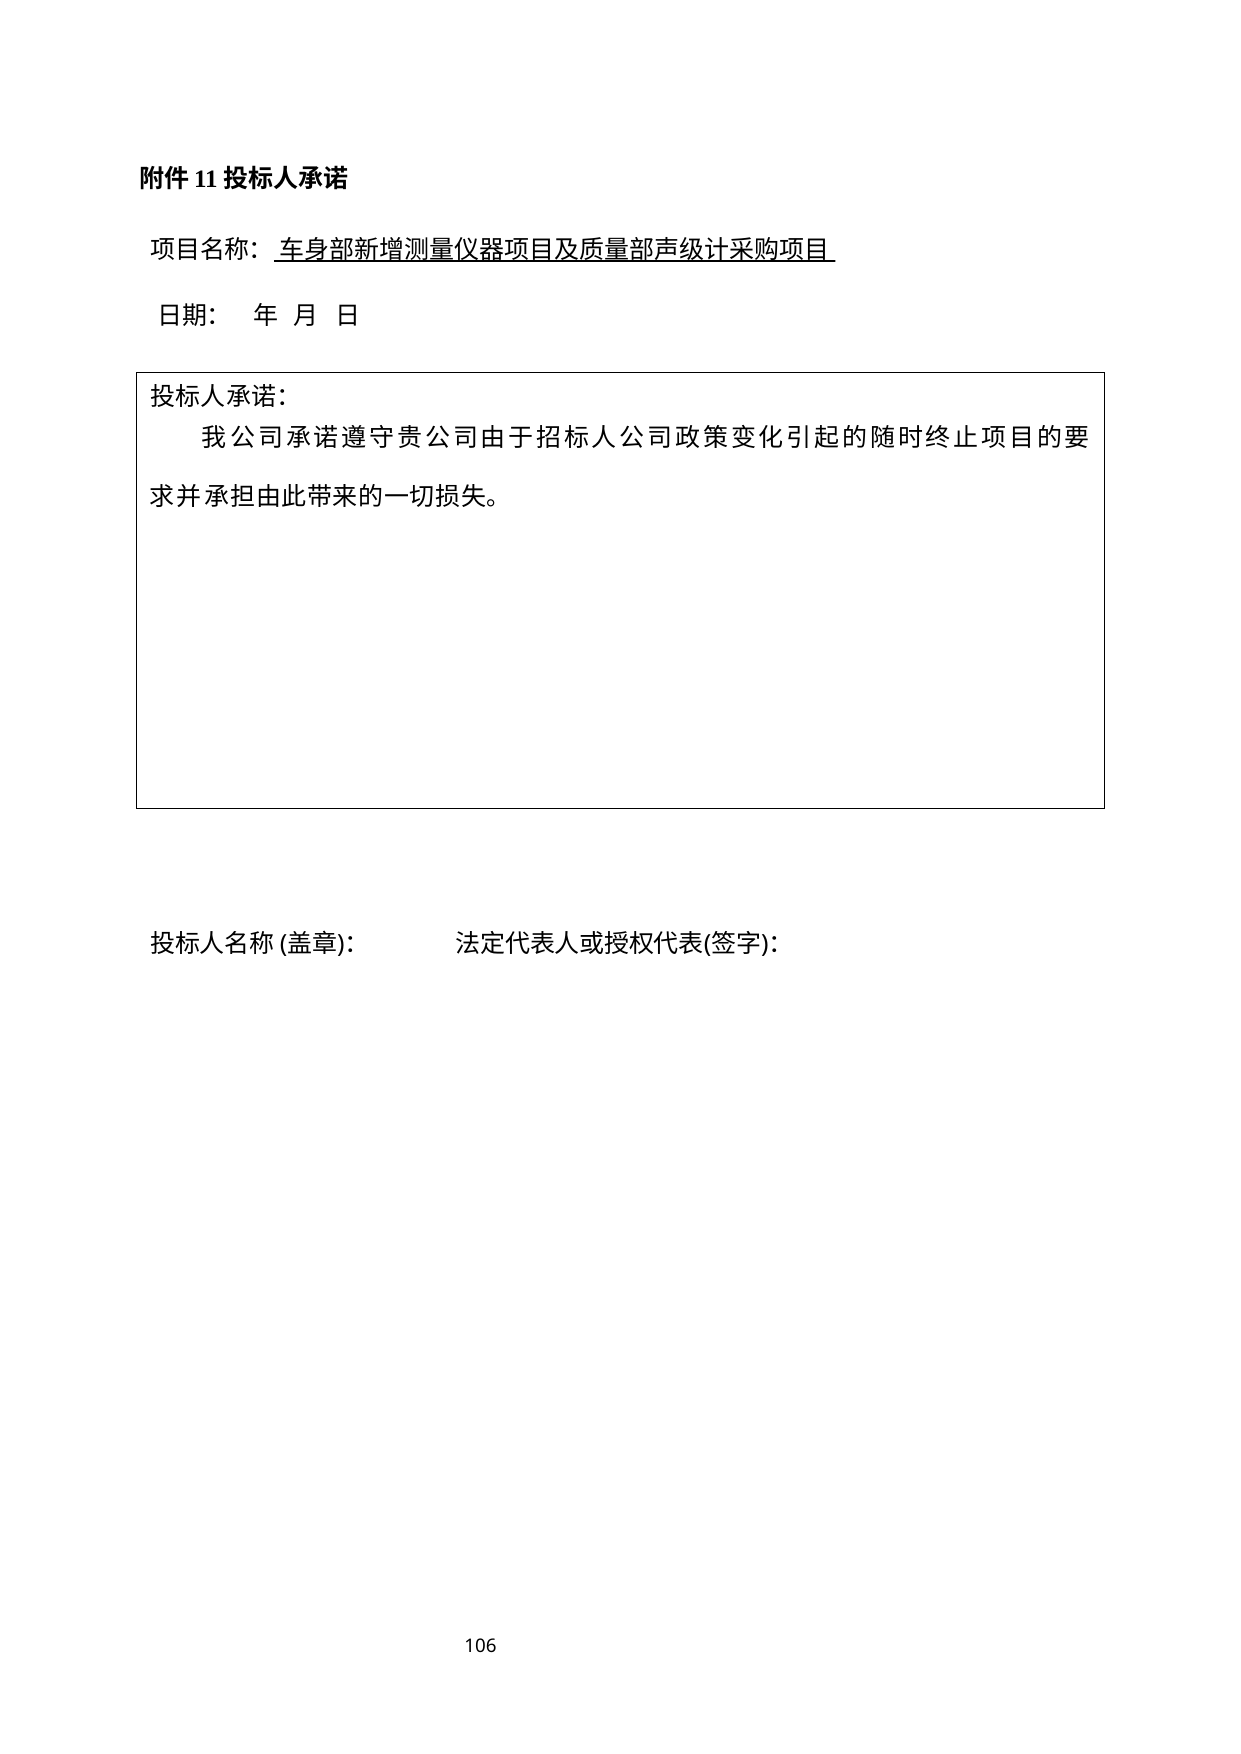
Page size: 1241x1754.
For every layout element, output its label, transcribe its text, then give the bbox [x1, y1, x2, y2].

text 日期： 年 月 日 [157, 297, 1093, 331]
text 项目名称： 车身部新增测量仪器项目及质量部声级计采购项目 [150, 231, 1093, 265]
table_header 投标人承诺： 我公司承诺遵守贵公司由于招标人公司政策变化引起的随时终止项目的要求并承担由此带来的一切损失。 [137, 373, 1104, 808]
text 投标人名称 (盖章)： 法定代表人或授权代表(签字)： [150, 925, 1093, 959]
text 附件11 投标人承诺 [139, 161, 1093, 194]
